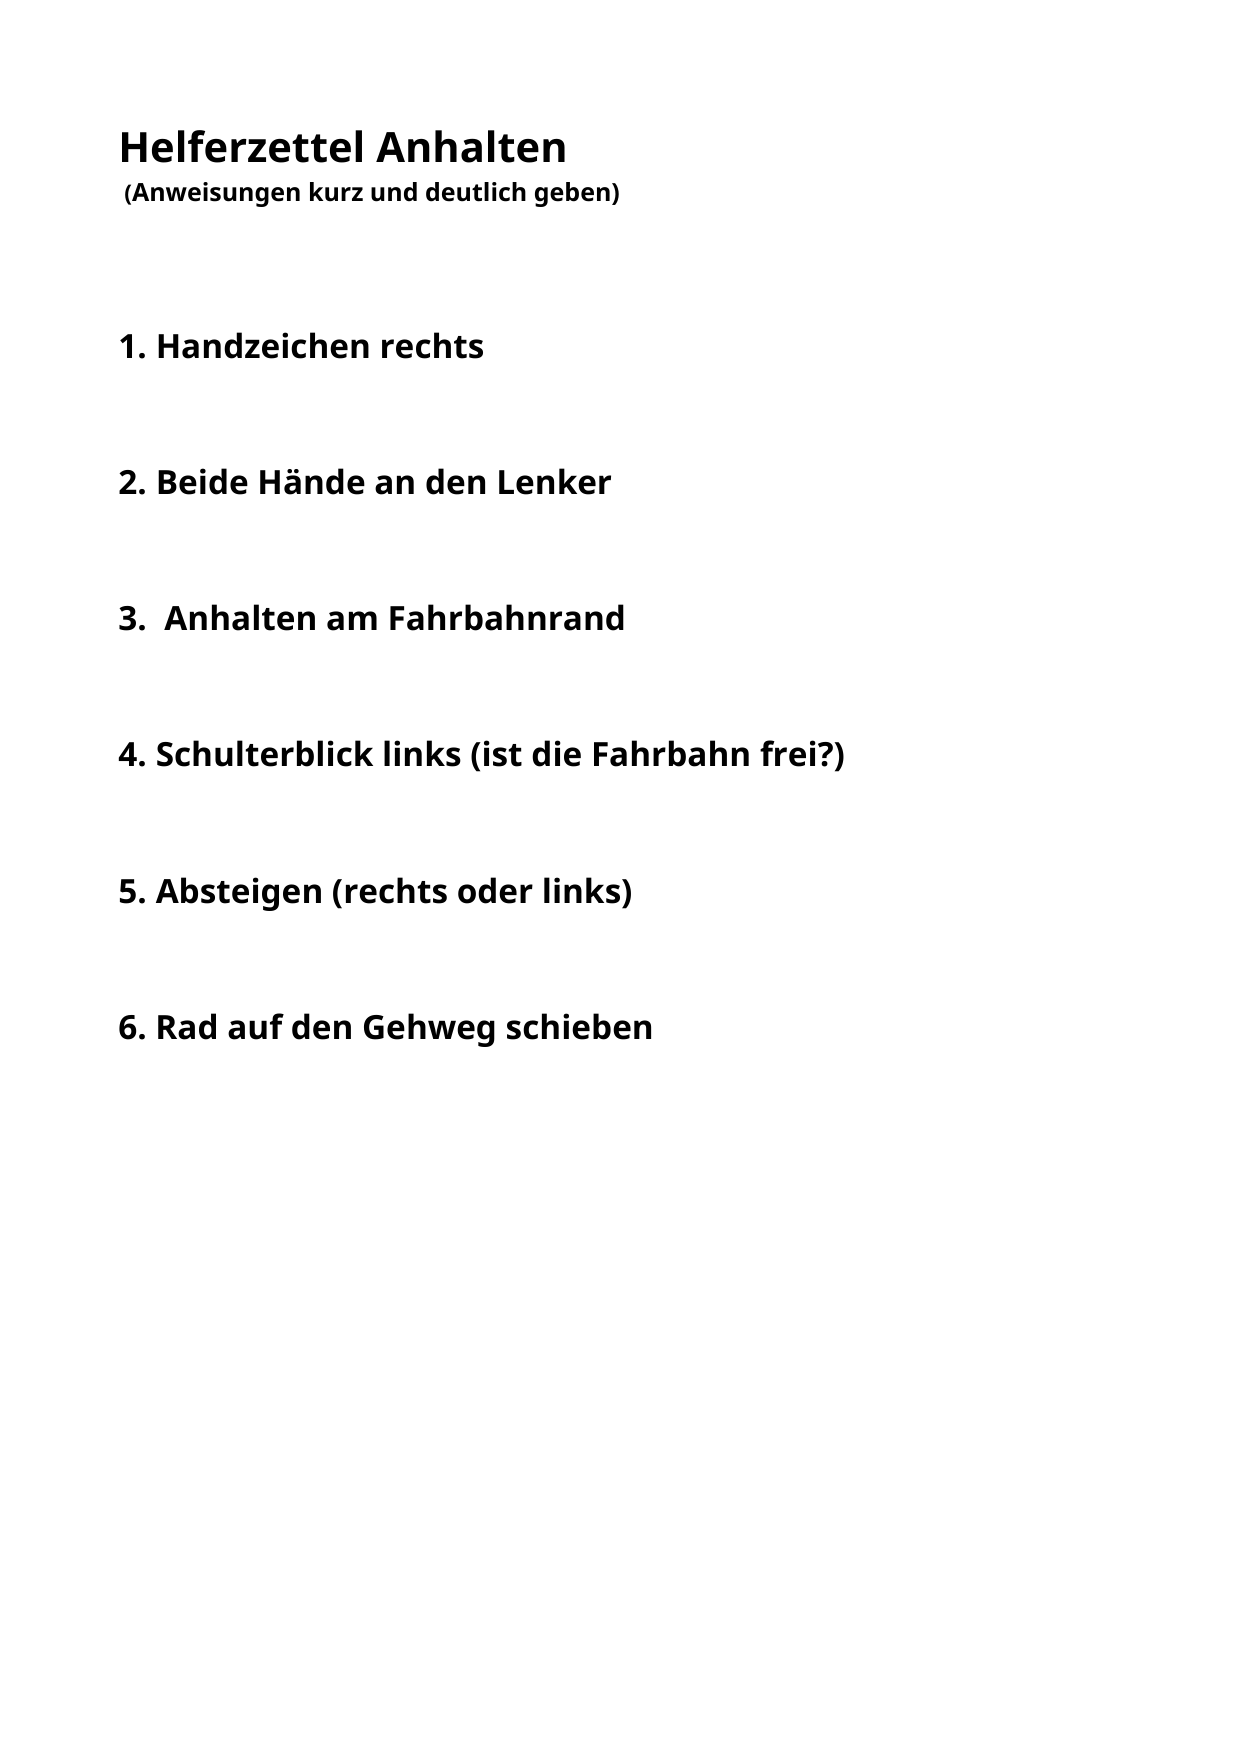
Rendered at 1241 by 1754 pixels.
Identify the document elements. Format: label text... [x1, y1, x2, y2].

list Anhalten am Fahrbahnrand [118, 595, 1122, 640]
list Handzeichen rechts [118, 322, 1122, 368]
list Beide Hände an den Lenker [118, 459, 1122, 504]
text (Anweisungen kurz und deutlich geben) [118, 175, 1122, 209]
list Schulterblick links (ist die Fahrbahn frei?) [118, 731, 1122, 777]
list Absteigen (rechts oder links) [118, 867, 1122, 913]
text Helferzettel Anhalten [118, 118, 1122, 175]
text 6. Rad auf den Gehweg schieben [118, 1004, 1122, 1049]
